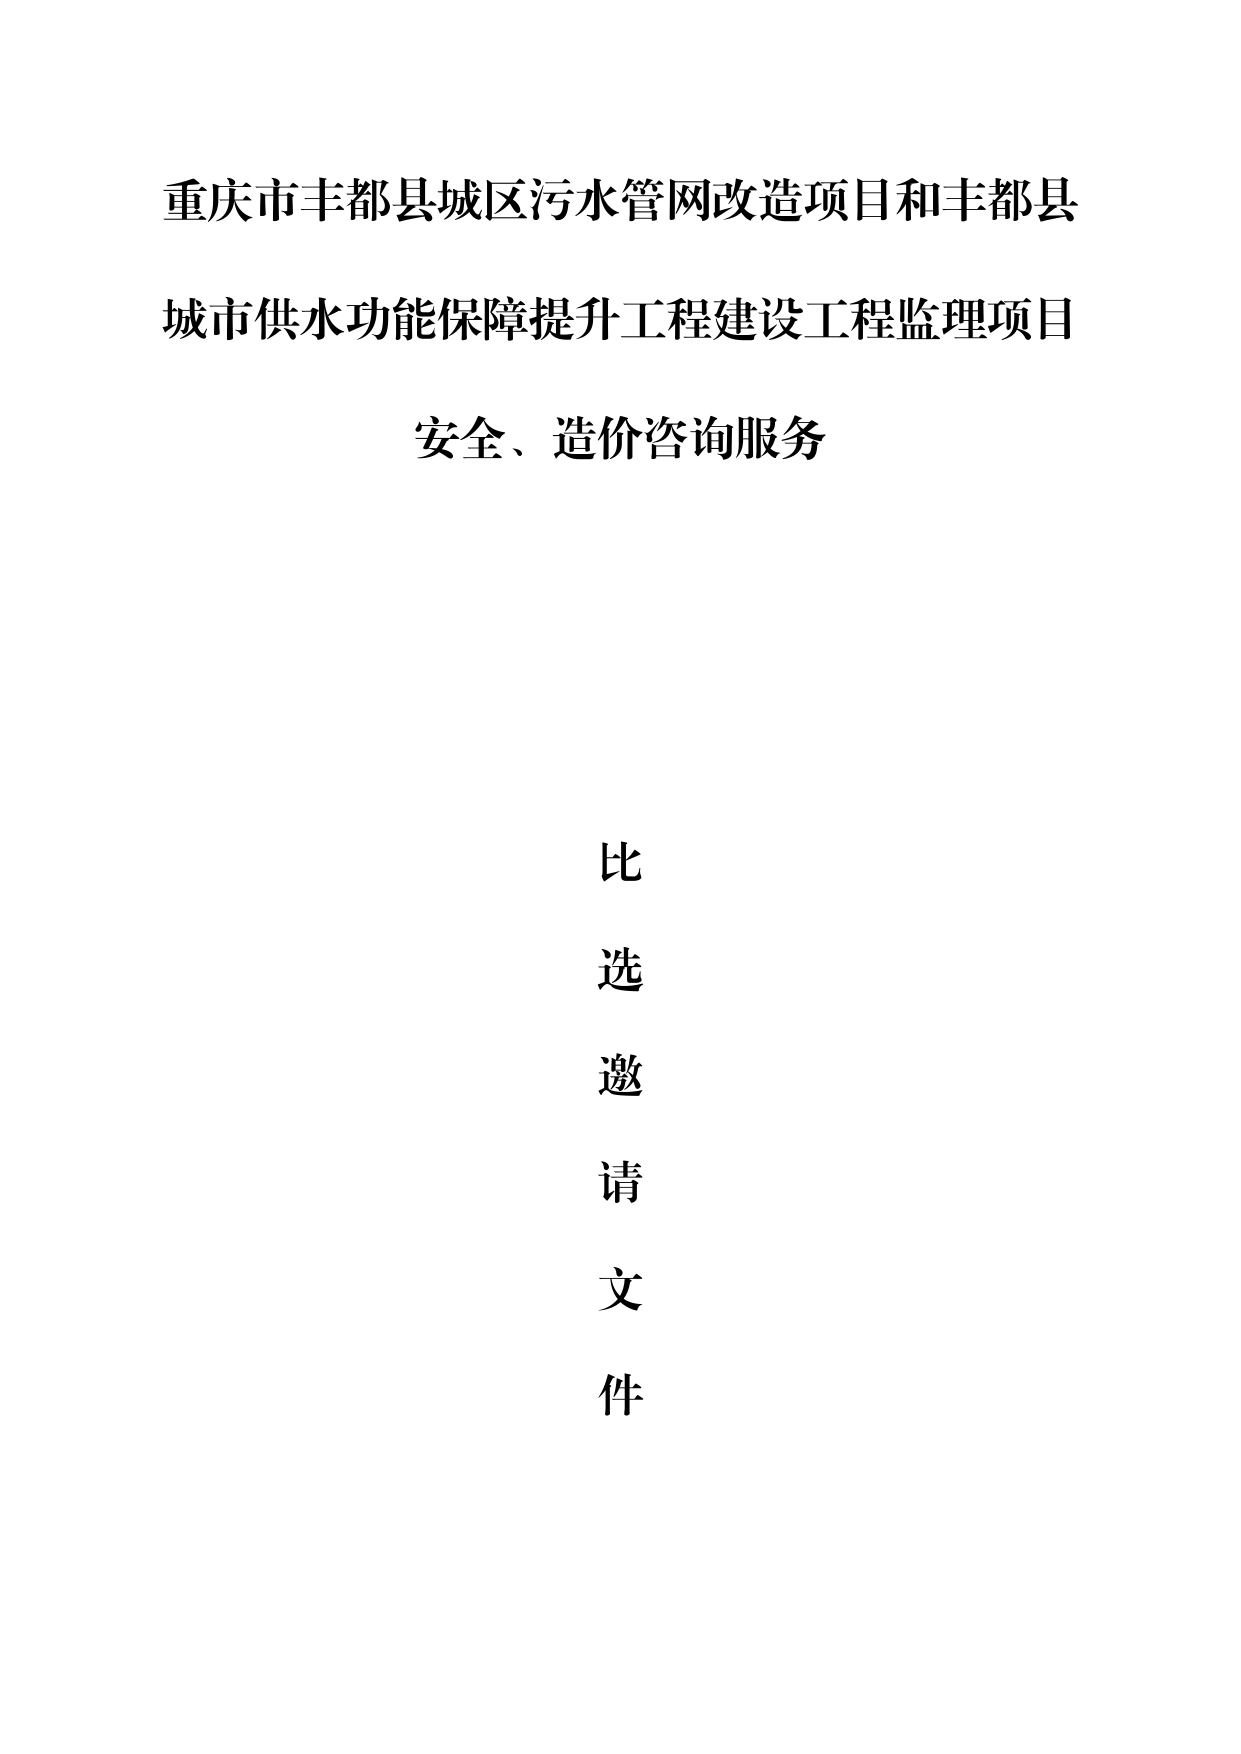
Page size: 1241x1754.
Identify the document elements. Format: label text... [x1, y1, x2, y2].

text 请 [148, 1144, 1092, 1224]
text 件 [148, 1358, 1092, 1437]
text 比 [148, 824, 1092, 904]
text 文 [148, 1251, 1092, 1331]
text 重庆市丰都县城区污水管网改造项目和丰都县城市供水功能保障提升工程建设工程监理项目安全、造价咨询服务 [148, 163, 1092, 480]
text 选 [148, 931, 1092, 1011]
text 邀 [148, 1038, 1092, 1117]
